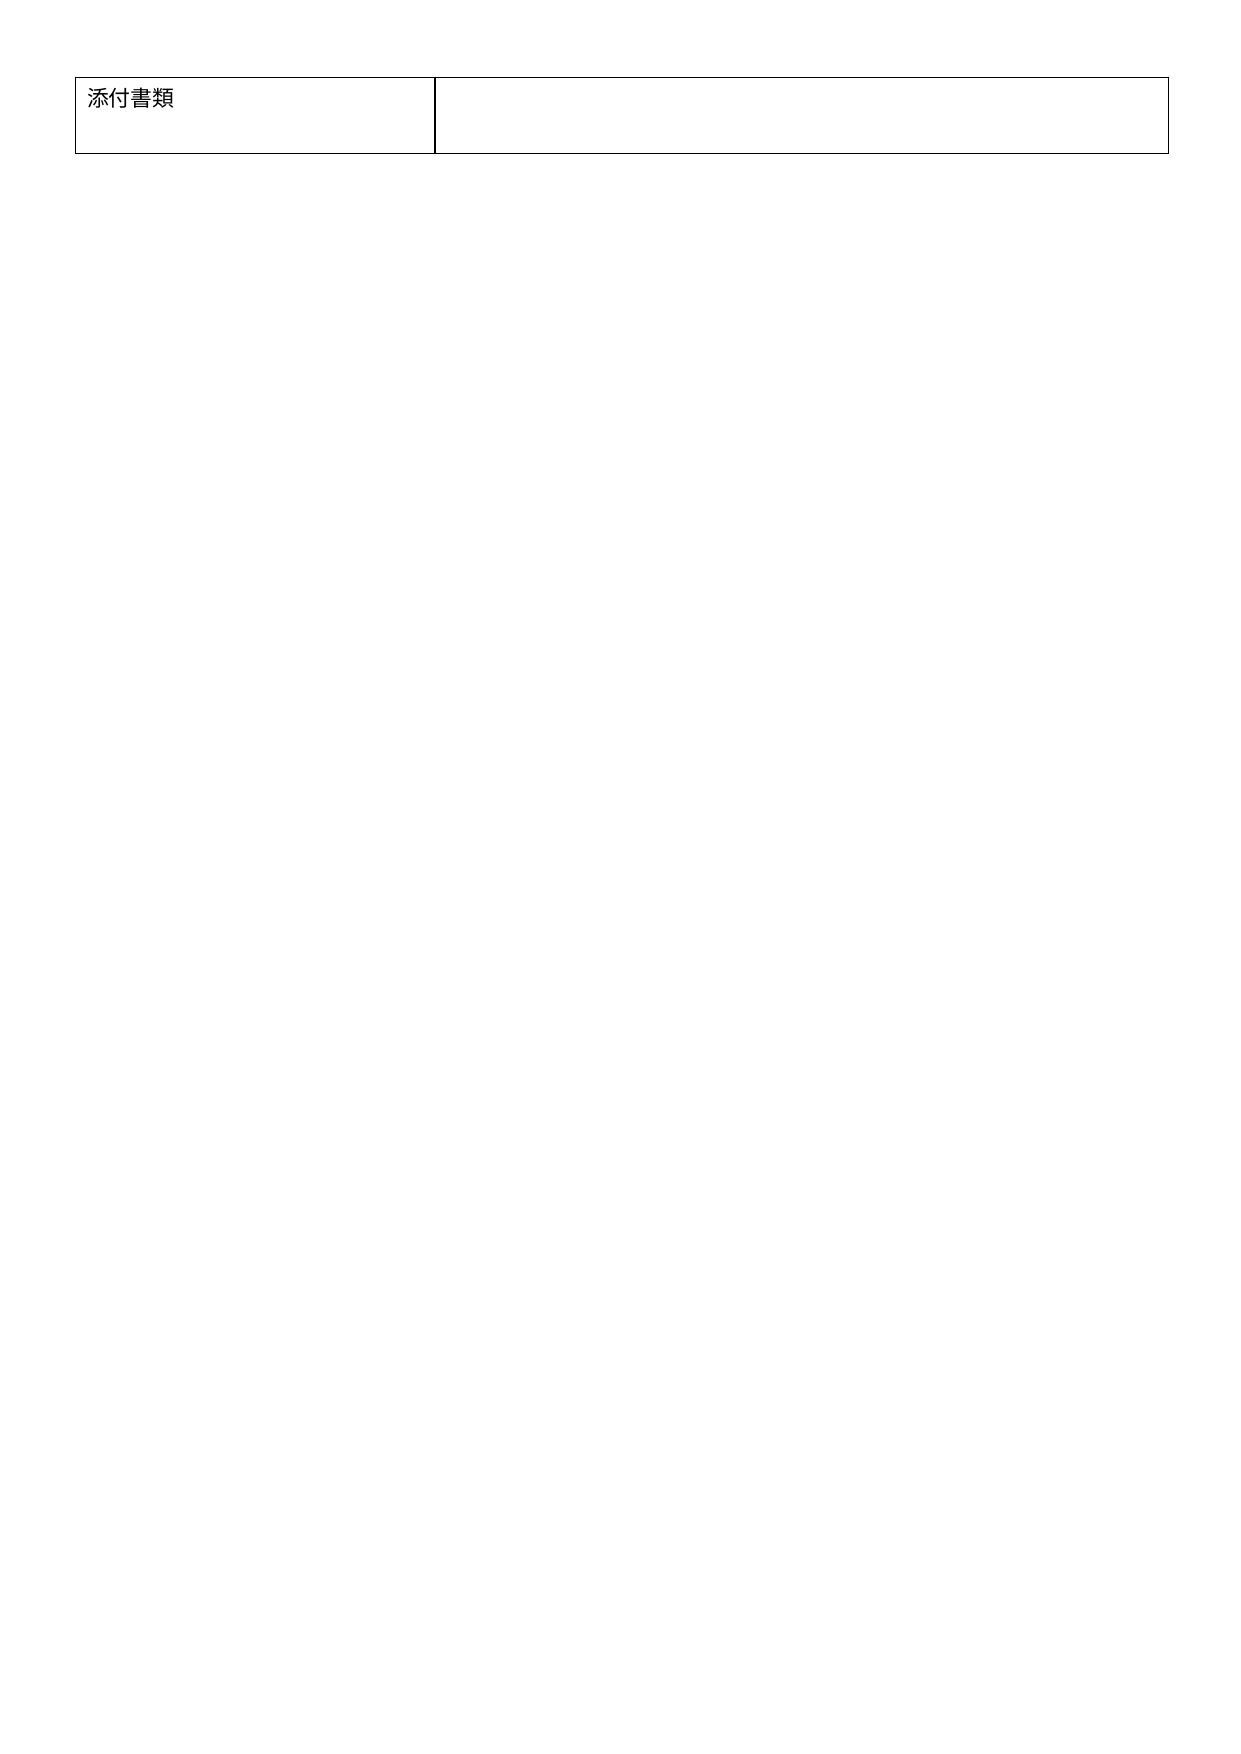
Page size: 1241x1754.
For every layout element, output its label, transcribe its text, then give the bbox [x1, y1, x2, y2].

table_cell [436, 78, 1168, 153]
table_cell 添付書類 [76, 78, 434, 153]
